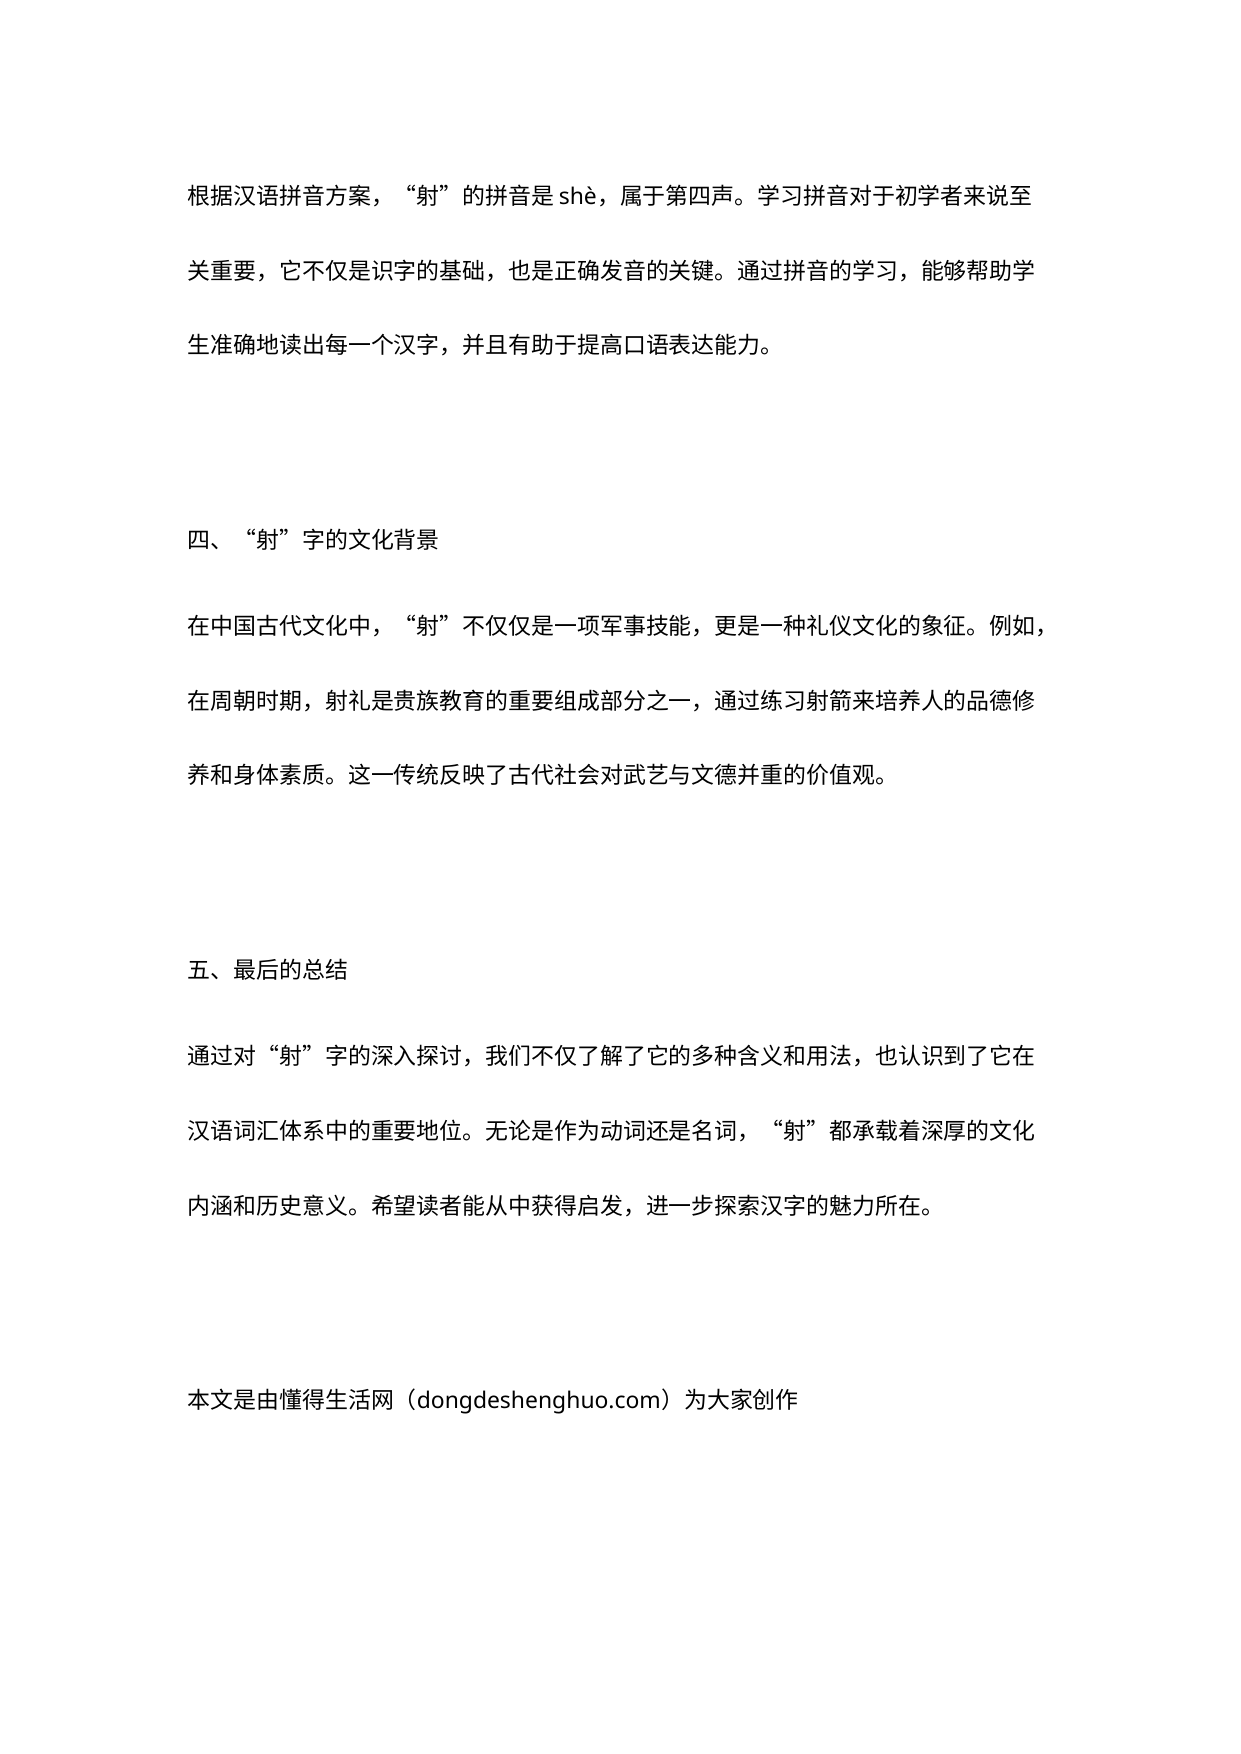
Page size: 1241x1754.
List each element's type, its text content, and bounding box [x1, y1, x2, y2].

text 本文是由懂得生活网（dongdeshenghuo.com）为大家创作 [187, 1366, 1053, 1431]
text 四、“射”字的文化背景 [187, 506, 1053, 571]
text 五、最后的总结 [187, 936, 1053, 1001]
text 根据汉语拼音方案，“射”的拼音是shè，属于第四声。学习拼音对于初学者来说至关重要，它不仅是识字的基础，也是正确发音的关键。通过拼音的学习，能够帮助学生准确地读出每一个汉字，并且有助于提高口语表达能力。 [187, 162, 1053, 376]
text 通过对“射”字的深入探讨，我们不仅了解了它的多种含义和用法，也认识到了它在汉语词汇体系中的重要地位。无论是作为动词还是名词，“射”都承载着深厚的文化内涵和历史意义。希望读者能从中获得启发，进一步探索汉字的魅力所在。 [187, 1022, 1053, 1237]
text 在中国古代文化中，“射”不仅仅是一项军事技能，更是一种礼仪文化的象征。例如，在周朝时期，射礼是贵族教育的重要组成部分之一，通过练习射箭来培养人的品德修养和身体素质。这一传统反映了古代社会对武艺与文德并重的价值观。 [187, 592, 1053, 807]
